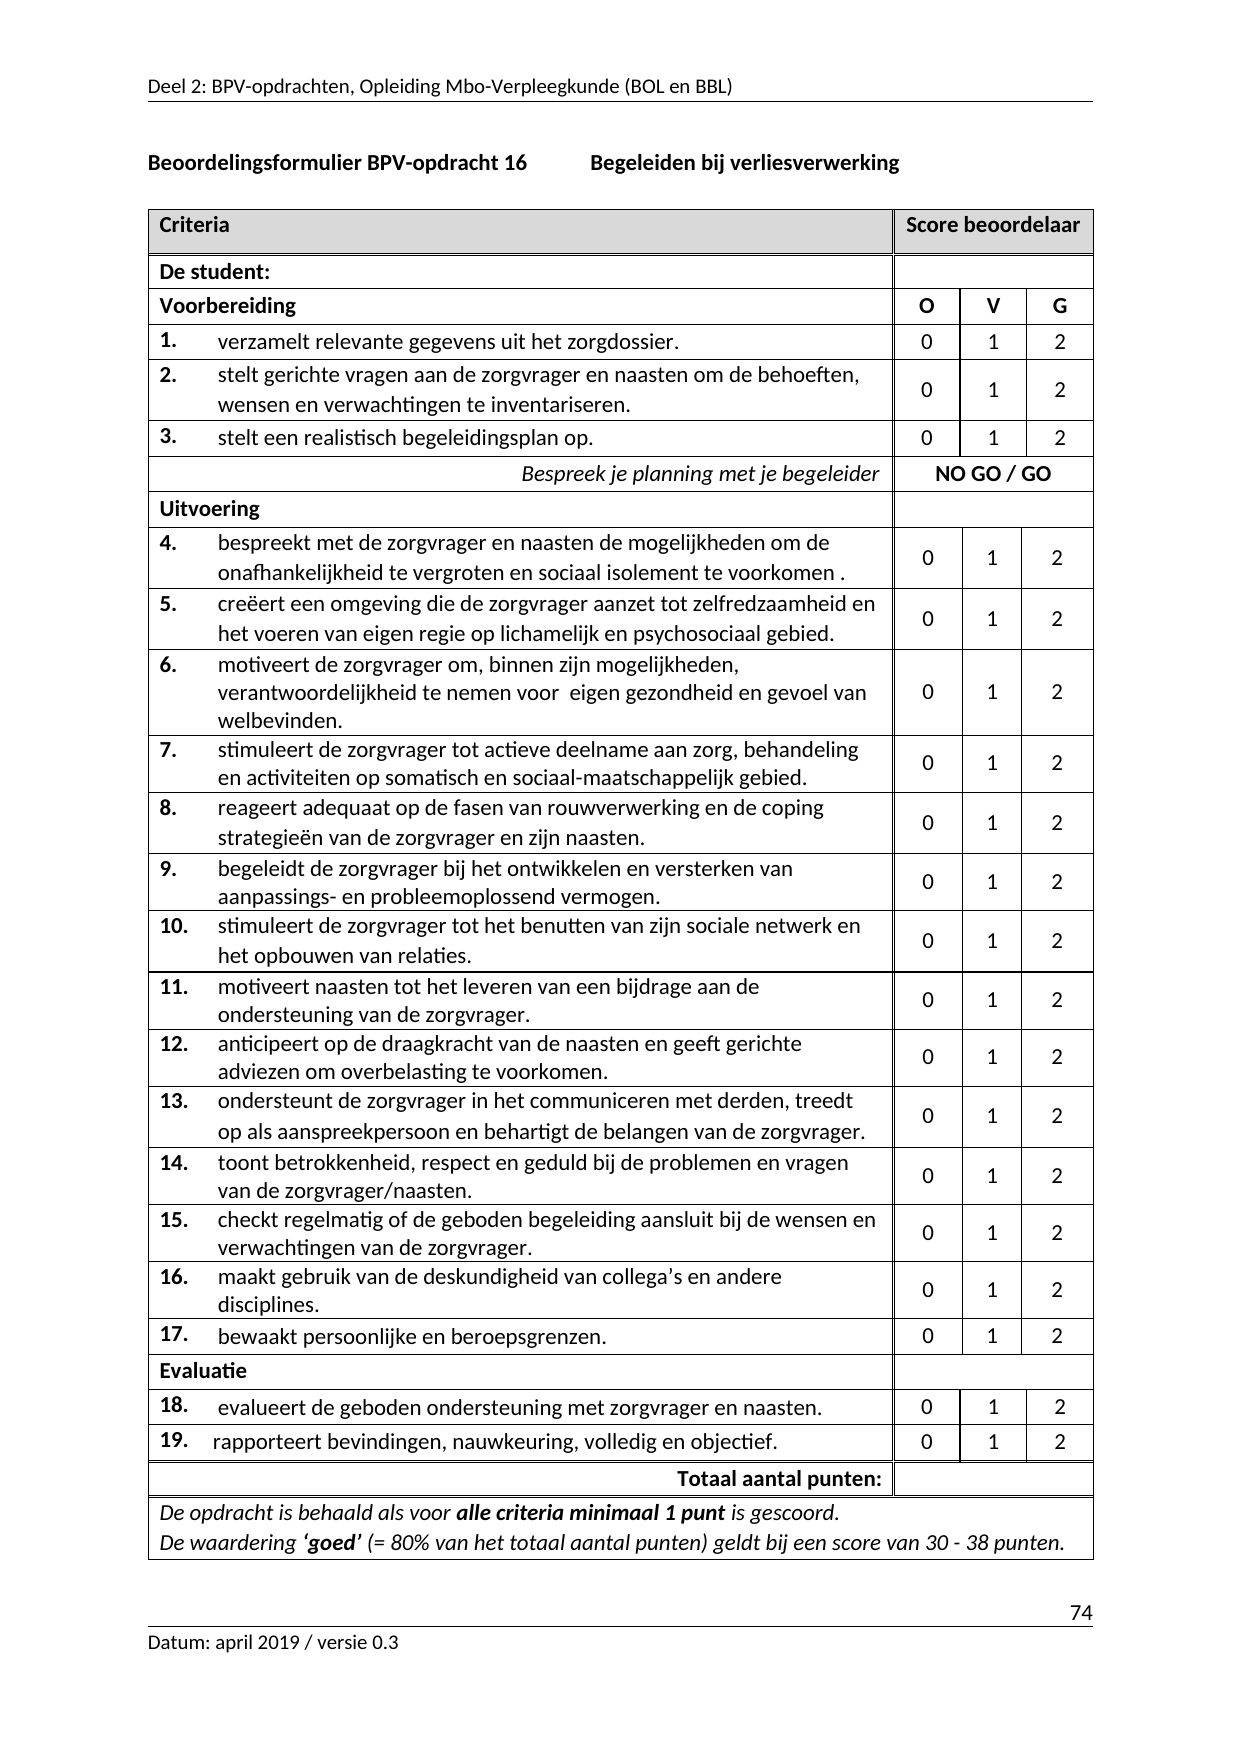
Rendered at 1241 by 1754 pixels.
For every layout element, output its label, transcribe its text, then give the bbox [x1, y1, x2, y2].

table_cell rapporteert bevindingen, nauwkeuring, volledig en objectief. [206, 1425, 892, 1460]
table_cell Uitvoering [149, 492, 892, 527]
table_cell 7. [149, 736, 206, 792]
table_cell 0 [895, 1319, 962, 1353]
table_cell [895, 1355, 1093, 1389]
table_cell 3. [149, 421, 206, 456]
table_cell 0 [895, 1425, 959, 1460]
table_cell motiveert de zorgvrager om, binnen zijn mogelijkheden, verantwoordelijkheid te nemen voor eigen gezondheid en gevoel van welbevinden. [206, 650, 892, 734]
table_cell 11. [149, 973, 206, 1028]
table_cell 1 [961, 360, 1026, 420]
table_cell 6. [149, 650, 206, 734]
table_cell De student: [149, 256, 892, 288]
table_cell 2 [1022, 736, 1093, 792]
table_cell bespreekt met de zorgvrager en naasten de mogelijkheden om de onafhankelijkheid te vergroten en sociaal isolement te voorkomen . [206, 528, 892, 588]
table_cell 1 [961, 1425, 1026, 1460]
table_cell 2 [1022, 1205, 1093, 1261]
table_cell Bespreek je planning met je begeleider [206, 457, 892, 491]
table_cell motiveert naasten tot het leveren van een bijdrage aan de ondersteuning van de zorgvrager. [206, 973, 892, 1028]
table_cell 5. [149, 589, 206, 649]
table_cell 2 [1022, 1319, 1093, 1353]
table_cell 0 [895, 793, 962, 853]
text Beoordelingsformulier BPV-opdracht 16 Begeleiden bij verliesverwerking [148, 148, 1093, 176]
table_cell 1 [963, 1087, 1021, 1147]
table_cell 0 [895, 1205, 962, 1261]
table_cell 2 [1022, 1030, 1093, 1086]
table_cell 0 [895, 736, 962, 792]
table_cell NO GO / GO [895, 457, 1093, 491]
table_cell 0 [895, 1262, 962, 1318]
table_cell 0 [895, 1148, 962, 1204]
table_cell G [1027, 289, 1093, 324]
table_cell creëert een omgeving die de zorgvrager aanzet tot zelfredzaamheid en het voeren van eigen regie op lichamelijk en psychosociaal gebied. [206, 589, 892, 649]
table_cell verzamelt relevante gegevens uit het zorgdossier. [206, 325, 892, 359]
table_cell 16. [149, 1262, 206, 1318]
table_cell ondersteunt de zorgvrager in het communiceren met derden, treedt op als aanspreekpersoon en behartigt de belangen van de zorgvrager. [206, 1087, 892, 1147]
table_cell [895, 492, 1093, 527]
table_cell stelt een realistisch begeleidingsplan op. [206, 421, 892, 456]
table_cell De opdracht is behaald als voor alle criteria minimaal 1 punt is gescoord. De waardering ‘goed’ (= 80% van het totaal aantal punten) geldt bij een score van 30 - 38 punten. [149, 1498, 1093, 1559]
table_cell 0 [895, 973, 962, 1028]
table_cell 1 [961, 421, 1026, 456]
table_cell maakt gebruik van de deskundigheid van collega’s en andere disciplines. [206, 1262, 892, 1318]
table_cell 8. [149, 793, 206, 853]
table_cell 1. [149, 325, 206, 359]
table_cell 2 [1022, 1262, 1093, 1318]
table_cell 14. [149, 1148, 206, 1204]
table_cell 1 [963, 854, 1021, 910]
table_cell 2 [1022, 528, 1093, 588]
table_cell 2 [1027, 360, 1093, 420]
table_cell 0 [895, 325, 959, 359]
table_cell 1 [963, 589, 1021, 649]
table_cell 2 [1022, 973, 1093, 1028]
table_cell 2 [1027, 1390, 1093, 1424]
table_header Score beoordelaar [895, 210, 1093, 253]
table_cell anticipeert op de draagkracht van de naasten en geeft gerichte adviezen om overbelasting te voorkomen. [206, 1030, 892, 1086]
table_cell 9. [149, 854, 206, 910]
table_cell checkt regelmatig of de geboden begeleiding aansluit bij de wensen en verwachtingen van de zorgvrager. [206, 1205, 892, 1261]
table_cell 1 [961, 1390, 1026, 1424]
table_cell 2 [1022, 854, 1093, 910]
table_cell 0 [895, 650, 962, 734]
table_cell 2 [1022, 650, 1093, 734]
table_cell reageert adequaat op de fasen van rouwverwerking en de coping strategieën van de zorgvrager en zijn naasten. [206, 793, 892, 853]
table_cell 1 [963, 1205, 1021, 1261]
table_cell 0 [895, 421, 959, 456]
table_cell [895, 1463, 1093, 1495]
table_cell [895, 256, 1093, 288]
table_cell 2 [1022, 1148, 1093, 1204]
table_cell begeleidt de zorgvrager bij het ontwikkelen en versterken van aanpassings- en probleemoplossend vermogen. [206, 854, 892, 910]
table_cell 1 [963, 1319, 1021, 1353]
table_cell 12. [149, 1030, 206, 1086]
table_cell 1 [963, 736, 1021, 792]
table_cell Voorbereiding [149, 289, 892, 324]
table_cell 1 [963, 973, 1021, 1028]
table_cell stimuleert de zorgvrager tot het benutten van zijn sociale netwerk en het opbouwen van relaties. [206, 911, 892, 971]
table_cell stelt gerichte vragen aan de zorgvrager en naasten om de behoeften, wensen en verwachtingen te inventariseren. [206, 360, 892, 420]
table_cell 2 [1027, 421, 1093, 456]
table_cell [149, 457, 206, 491]
table_cell 2 [1027, 1425, 1093, 1460]
table_cell 19. [149, 1425, 206, 1460]
table_cell 2 [1022, 911, 1093, 971]
table_cell 1 [961, 325, 1026, 359]
table_cell 1 [963, 528, 1021, 588]
table_cell 17. [149, 1319, 206, 1353]
table_cell O [895, 289, 959, 324]
table_cell 10. [149, 911, 206, 971]
table_cell 2 [1022, 1087, 1093, 1147]
table_cell 1 [963, 1148, 1021, 1204]
table_cell stimuleert de zorgvrager tot actieve deelname aan zorg, behandeling en activiteiten op somatisch en sociaal-maatschappelijk gebied. [206, 736, 892, 792]
table_cell 1 [963, 650, 1021, 734]
table_cell 15. [149, 1205, 206, 1261]
table_cell 0 [895, 360, 959, 420]
table_cell bewaakt persoonlijke en beroepsgrenzen. [206, 1319, 892, 1353]
table_cell 0 [895, 528, 962, 588]
table_cell 1 [963, 793, 1021, 853]
table_cell 0 [895, 1087, 962, 1147]
table_cell 0 [895, 911, 962, 971]
table_cell Totaal aantal punten: [149, 1463, 892, 1495]
table_cell 0 [895, 589, 962, 649]
table_header Criteria [149, 210, 892, 253]
table_cell V [961, 289, 1026, 324]
table_cell 4. [149, 528, 206, 588]
table_cell 1 [963, 911, 1021, 971]
table_cell 0 [895, 854, 962, 910]
table_cell 1 [963, 1262, 1021, 1318]
table_cell 2. [149, 360, 206, 420]
table_cell 2 [1022, 793, 1093, 853]
table_cell 2 [1027, 325, 1093, 359]
table_cell Evaluatie [149, 1355, 892, 1389]
table_cell evalueert de geboden ondersteuning met zorgvrager en naasten. [206, 1390, 892, 1424]
table_cell 0 [895, 1030, 962, 1086]
table_cell 0 [895, 1390, 959, 1424]
table_cell toont betrokkenheid, respect en geduld bij de problemen en vragen van de zorgvrager/naasten. [206, 1148, 892, 1204]
table_cell 13. [149, 1087, 206, 1147]
table_cell 2 [1022, 589, 1093, 649]
table_cell 18. [149, 1390, 206, 1424]
table_cell 1 [963, 1030, 1021, 1086]
